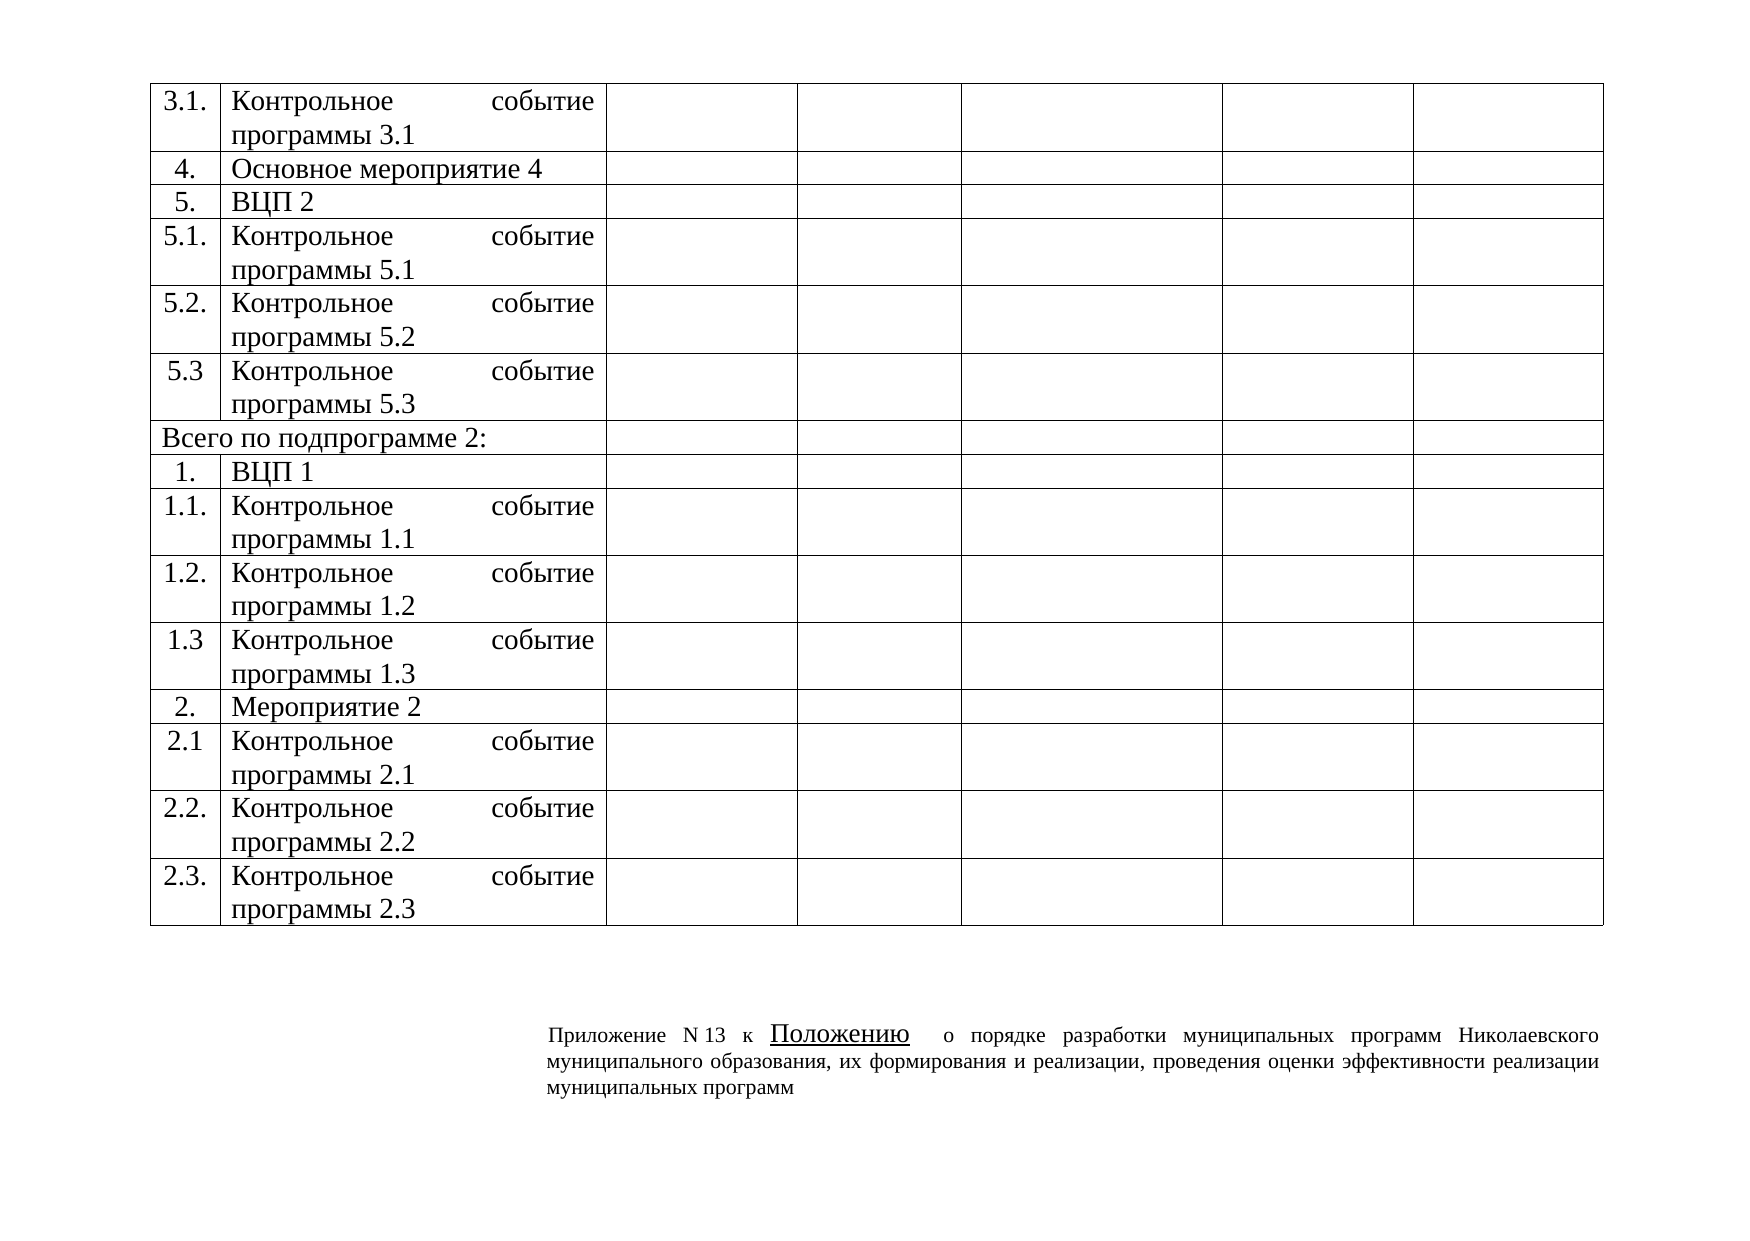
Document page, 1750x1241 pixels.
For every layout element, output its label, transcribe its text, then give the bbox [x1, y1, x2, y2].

table_cell 3.1. [151, 84, 220, 151]
table_cell [962, 690, 1222, 723]
table_cell [1223, 859, 1413, 925]
table_cell [607, 623, 797, 689]
table_cell [1414, 185, 1603, 218]
table_cell [798, 489, 961, 555]
table_cell Контрольное событие программы 5.2 [221, 286, 606, 353]
table_cell [1414, 455, 1603, 487]
table_cell [607, 556, 797, 622]
table_cell [962, 455, 1222, 487]
table_cell [798, 623, 961, 689]
table_cell [1414, 724, 1603, 790]
table_cell 5. [151, 185, 220, 218]
table_cell [1223, 354, 1413, 420]
table_cell [1223, 690, 1413, 723]
table_cell [798, 219, 961, 285]
table_cell [1223, 219, 1413, 285]
table_cell Контрольное событие программы 1.1 [221, 489, 606, 555]
table_cell [798, 84, 961, 151]
table_cell [798, 421, 961, 454]
table_cell [1223, 556, 1413, 622]
table_cell 5.2. [151, 286, 220, 353]
table_cell [607, 84, 797, 151]
table_cell [1414, 354, 1603, 420]
table_cell [607, 791, 797, 858]
table_cell [798, 286, 961, 353]
table_cell [962, 286, 1222, 353]
table_cell Контрольное событие программы 1.2 [221, 556, 606, 622]
table_cell 2.3. [151, 859, 220, 925]
table_cell ВЦП 2 [221, 185, 606, 218]
table_cell Контрольное событие программы 2.3 [221, 859, 606, 925]
table_cell [1414, 791, 1603, 858]
table_cell [962, 152, 1222, 184]
table_cell Мероприятие 2 [221, 690, 606, 723]
table_cell 2. [151, 690, 220, 723]
table_cell [1223, 455, 1413, 487]
table_cell [798, 354, 961, 420]
table_cell [1414, 152, 1603, 184]
table_cell [962, 421, 1222, 454]
table_cell [962, 489, 1222, 555]
table_cell Контрольное событие программы 2.1 [221, 724, 606, 790]
table_cell [962, 791, 1222, 858]
table_cell 1.2. [151, 556, 220, 622]
table_cell [962, 219, 1222, 285]
table_cell 5.3 [151, 354, 220, 420]
table_cell [1414, 286, 1603, 353]
table_cell [607, 219, 797, 285]
table_cell Контрольное событие программы 5.1 [221, 219, 606, 285]
table_cell [1223, 185, 1413, 218]
table_cell Контрольное событие программы 2.2 [221, 791, 606, 858]
table_cell [798, 185, 961, 218]
table_cell [1414, 84, 1603, 151]
table_cell [1223, 623, 1413, 689]
table_cell [607, 354, 797, 420]
table_cell Контрольное событие программы 1.3 [221, 623, 606, 689]
table_cell [1223, 152, 1413, 184]
table_cell [1223, 421, 1413, 454]
table_cell [607, 286, 797, 353]
table_cell [1223, 286, 1413, 353]
table_cell [607, 152, 797, 184]
text Приложение N 13 к Положению о порядке разработки муниципальных программ Николаевского муниципального образования, их формирования и реализации, проведения оценки эффективности реализации муниципальных программ [546, 1017, 1600, 1099]
table_cell ВЦП 1 [221, 455, 606, 487]
table_cell [607, 421, 797, 454]
table_cell Контрольное событие программы 5.3 [221, 354, 606, 420]
table_cell [962, 84, 1222, 151]
table_cell [607, 859, 797, 925]
table_cell 1.1. [151, 489, 220, 555]
table_cell 1.3 [151, 623, 220, 689]
table_cell 5.1. [151, 219, 220, 285]
table_cell [962, 724, 1222, 790]
table_cell [1414, 623, 1603, 689]
table_cell [607, 185, 797, 218]
table_cell [962, 354, 1222, 420]
table_cell [1414, 489, 1603, 555]
table_cell [1223, 489, 1413, 555]
table_cell [1223, 724, 1413, 790]
table_cell [607, 489, 797, 555]
table_cell [798, 556, 961, 622]
table_cell [607, 724, 797, 790]
table_cell [798, 455, 961, 487]
table_cell 4. [151, 152, 220, 184]
table_cell [1414, 859, 1603, 925]
table_cell [962, 859, 1222, 925]
table_cell Основное мероприятие 4 [221, 152, 606, 184]
table_cell [607, 690, 797, 723]
table_cell [1414, 690, 1603, 723]
table_cell [798, 690, 961, 723]
table_cell [962, 556, 1222, 622]
table_cell Контрольное событие программы 3.1 [221, 84, 606, 151]
table_cell [1414, 421, 1603, 454]
table_cell [798, 724, 961, 790]
table_cell [798, 859, 961, 925]
table_cell 1. [151, 455, 220, 487]
table_cell Всего по подпрограмме 2: [151, 421, 606, 454]
table_cell [962, 623, 1222, 689]
table_cell [1223, 791, 1413, 858]
table_cell 2.2. [151, 791, 220, 858]
table_cell [1414, 219, 1603, 285]
table_cell [1223, 84, 1413, 151]
table_cell [798, 152, 961, 184]
table_cell [962, 185, 1222, 218]
table_cell [798, 791, 961, 858]
table_cell [1414, 556, 1603, 622]
table_cell [607, 455, 797, 487]
table_cell 2.1 [151, 724, 220, 790]
